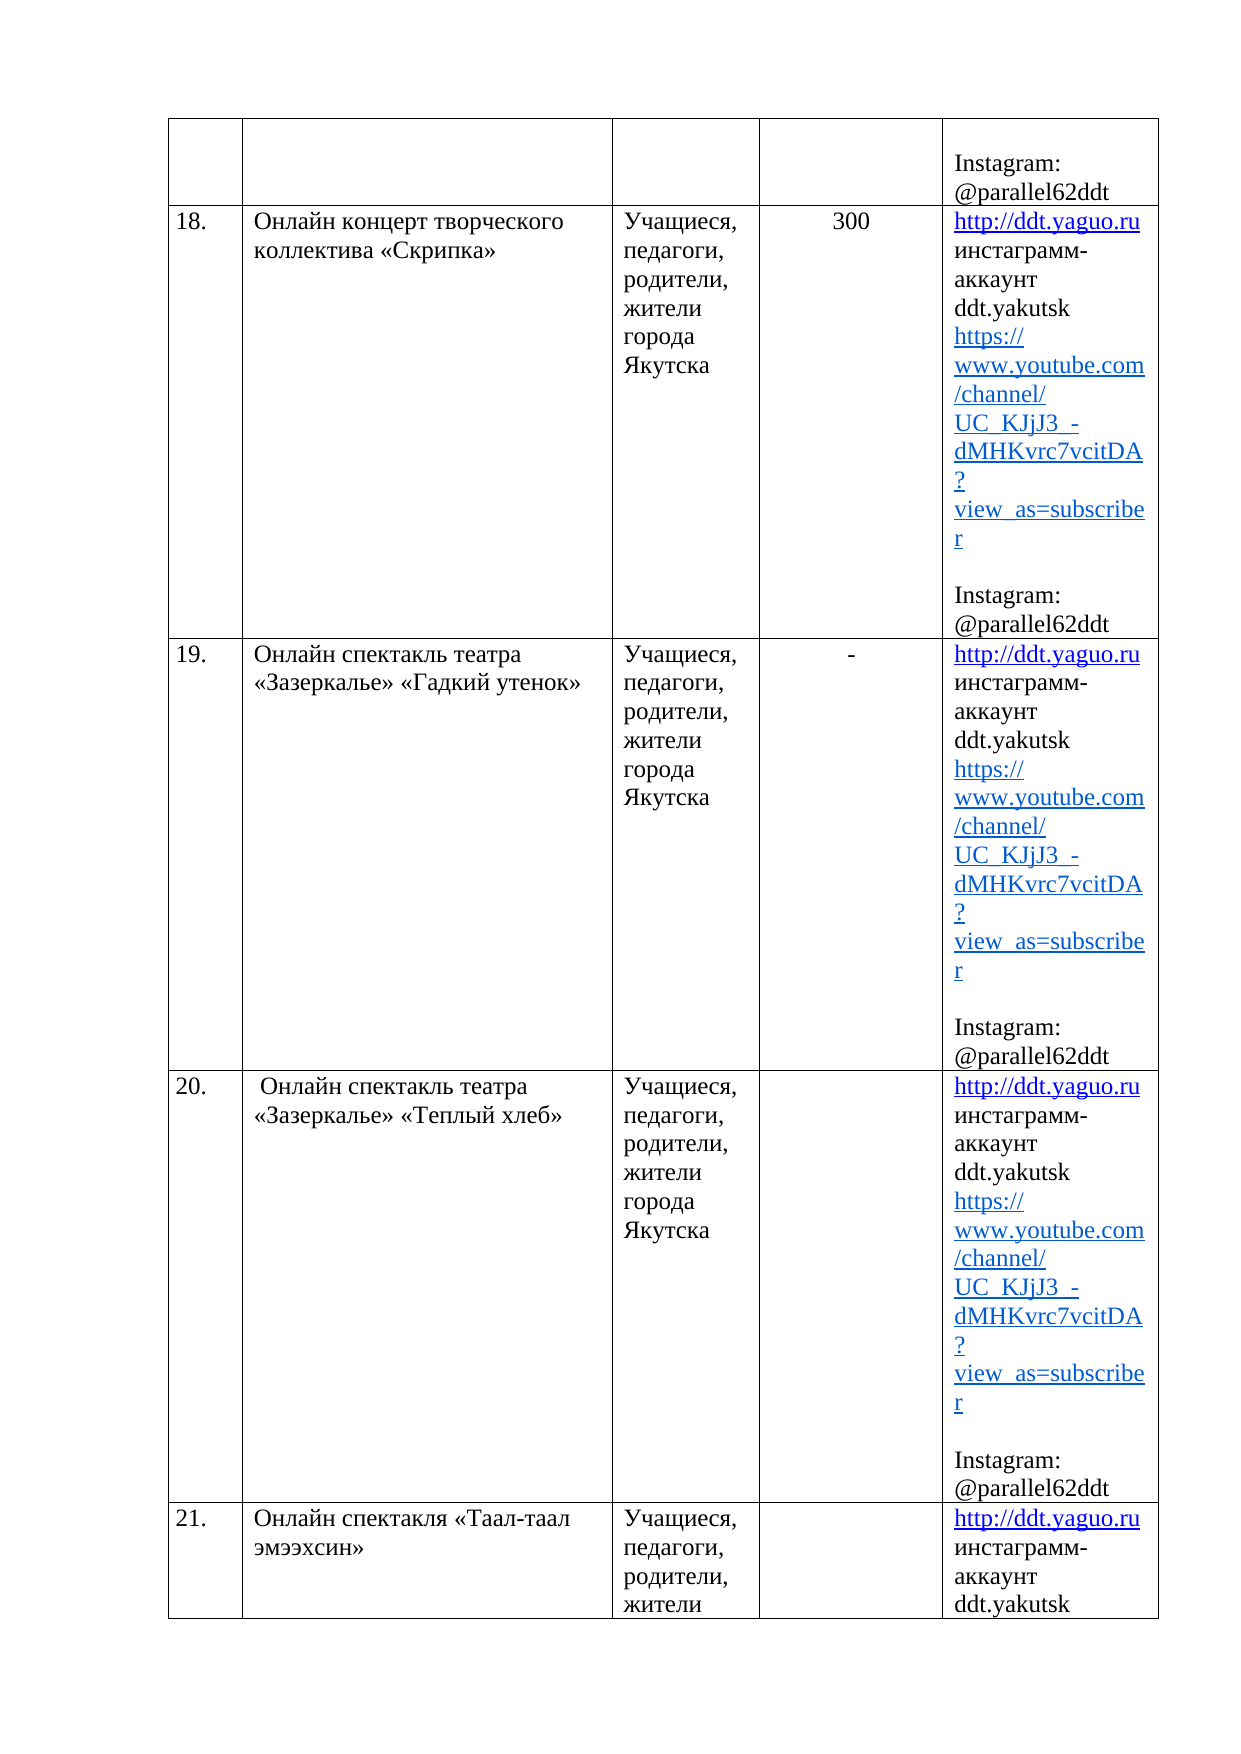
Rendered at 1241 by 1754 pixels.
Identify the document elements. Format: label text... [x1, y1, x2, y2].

table_cell [169, 119, 242, 205]
table_cell [169, 1071, 242, 1502]
table_cell [760, 119, 942, 205]
table_cell [169, 639, 242, 1070]
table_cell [243, 119, 612, 205]
table_cell Учащиеся, педагоги, родители, жители города Якутска [613, 639, 759, 1070]
table_cell Онлайн спектакль театра «Зазеркалье» «Гадкий утенок» [243, 639, 612, 1070]
table_cell Онлайн концерт творческого коллектива «Скрипка» [243, 206, 612, 638]
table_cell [943, 1503, 1158, 1618]
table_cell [943, 119, 1158, 205]
table_cell - [760, 639, 942, 1070]
table_cell Онлайн спектакль театра «Зазеркалье» «Теплый хлеб» [243, 1071, 612, 1502]
table_cell [169, 1503, 242, 1618]
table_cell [613, 1503, 759, 1618]
table_cell [169, 206, 242, 638]
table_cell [613, 119, 759, 205]
table_cell Учащиеся, педагоги, родители, жители города Якутска [613, 1071, 759, 1502]
table_cell 300 [760, 206, 942, 638]
table_cell Учащиеся, педагоги, родители, жители города Якутска [613, 206, 759, 638]
table_cell [760, 1071, 942, 1502]
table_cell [243, 1503, 612, 1618]
table_cell [760, 1503, 942, 1618]
